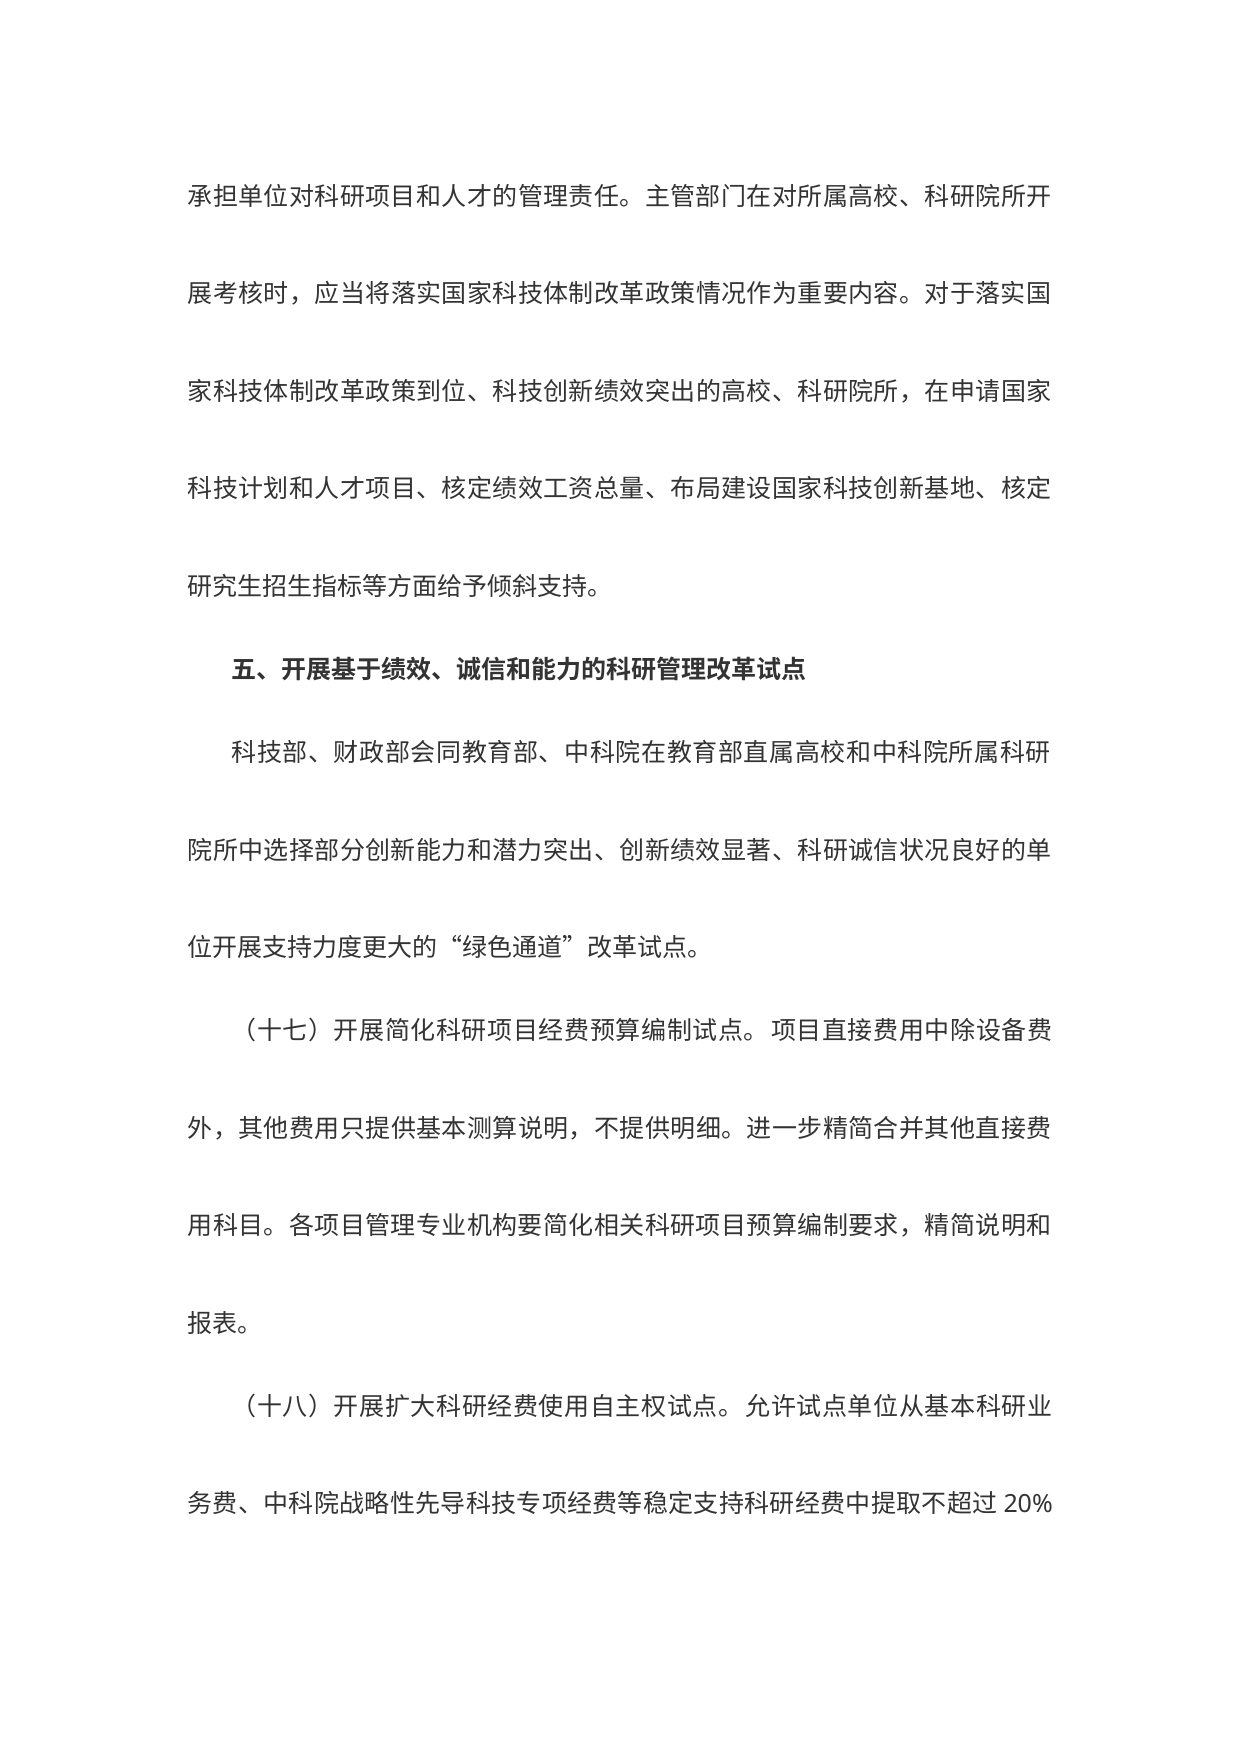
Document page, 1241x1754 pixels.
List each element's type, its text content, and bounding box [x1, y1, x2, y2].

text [187, 1372, 1053, 1534]
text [187, 162, 1053, 617]
text 科技部、财政部会同教育部、中科院在教育部直属高校和中科院所属科研院所中选择部分创新能力和潜力突出、创新绩效显著、科研诚信状况良好的单位开展支持力度更大的“绿色通道”改革试点。 [187, 718, 1053, 978]
text 五、开展基于绩效、诚信和能力的科研管理改革试点 [187, 635, 1053, 700]
text （十七）开展简化科研项目经费预算编制试点。项目直接费用中除设备费外，其他费用只提供基本测算说明，不提供明细。进一步精简合并其他直接费用科目。各项目管理专业机构要简化相关科研项目预算编制要求，精简说明和报表。 [187, 996, 1053, 1354]
